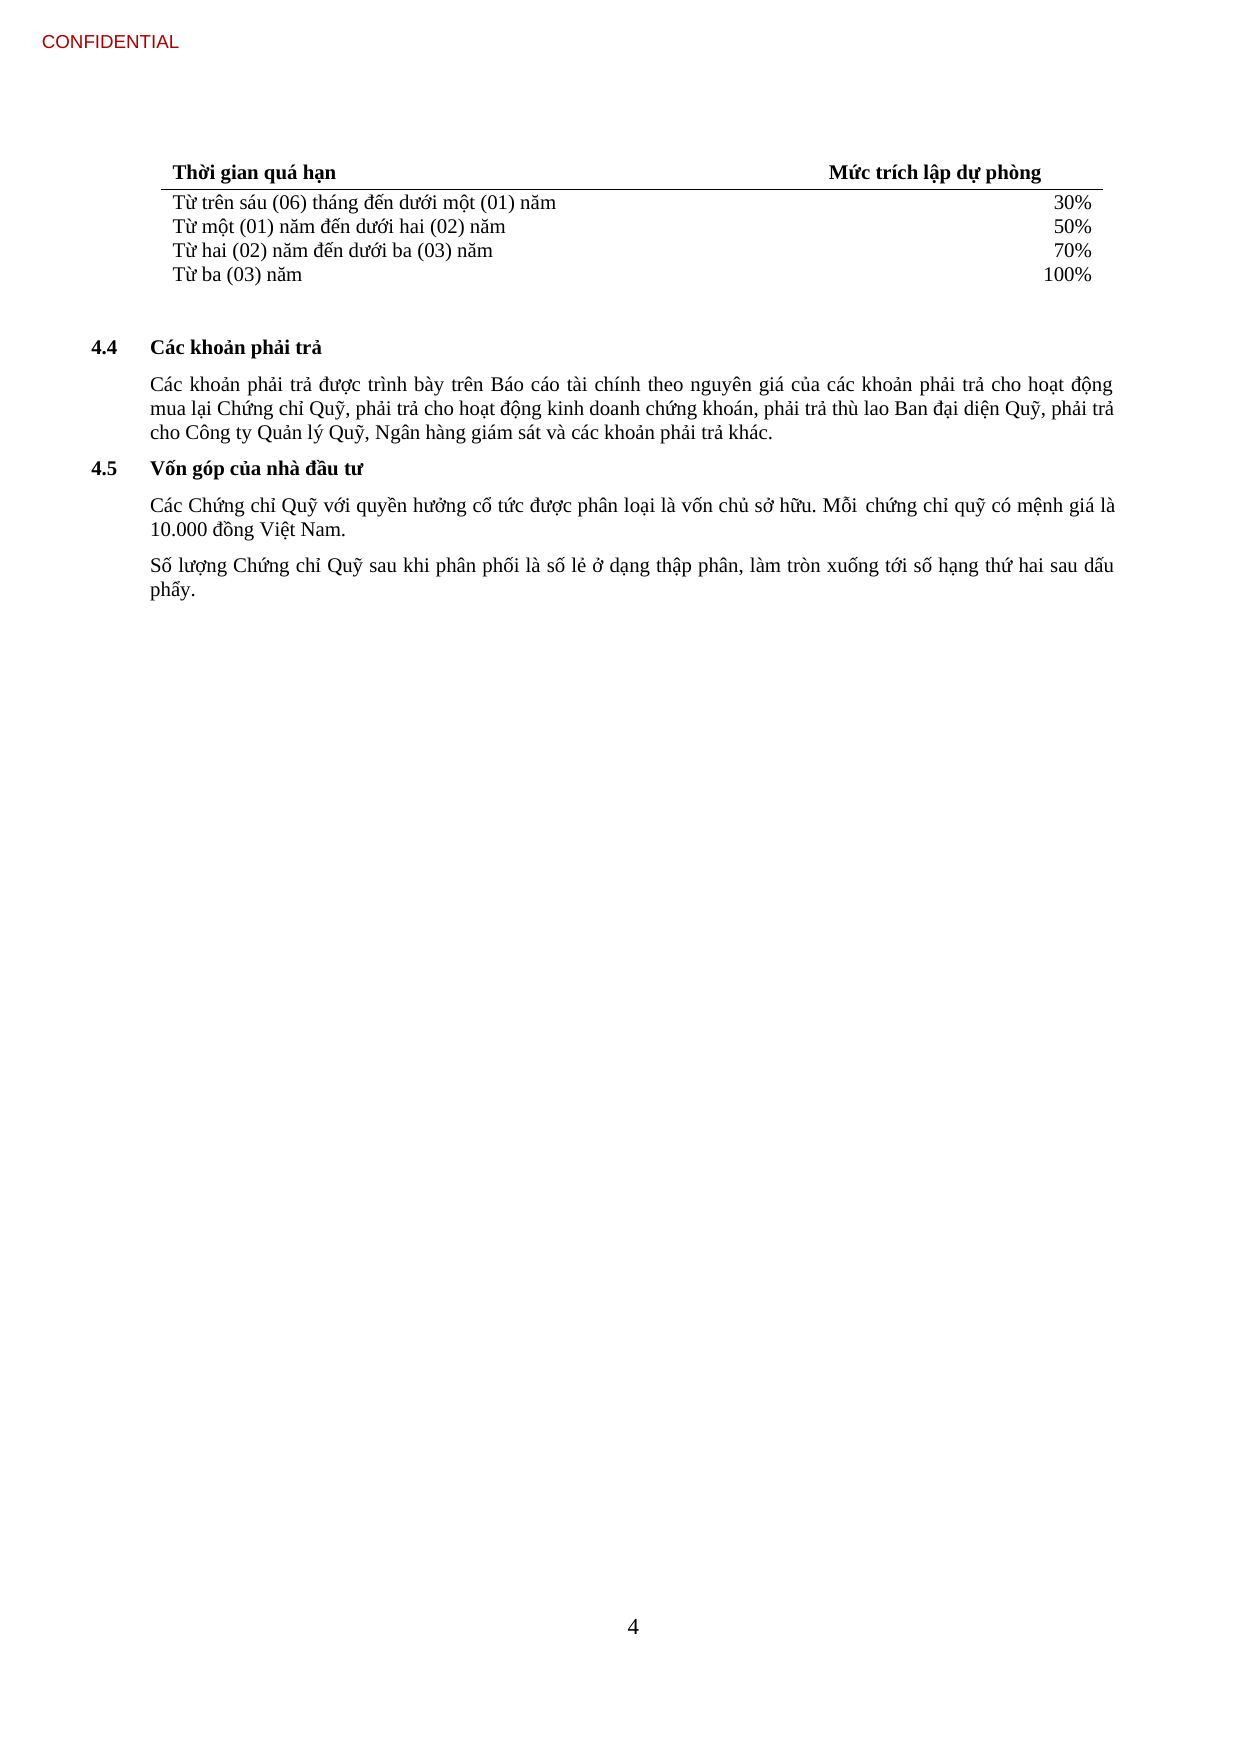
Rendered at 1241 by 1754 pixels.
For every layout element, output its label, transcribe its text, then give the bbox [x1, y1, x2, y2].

list Số lượng Chứng chỉ Quỹ sau khi phân phối là số lẻ ở dạng thập phân, làm tròn xuống tới số hạng thứ hai sau dấu phẩy. [150, 553, 1116, 601]
text Các khoản phải trả được trình bày trên Báo cáo tài chính theo nguyên giá của các khoản phải trả cho hoạt động mua lại Chứng chỉ Quỹ, phải trả cho hoạt động kinh doanh chứng khoán, phải trả thù lao Ban đại diện Quỹ, phải trả cho Công ty Quản lý Quỹ, Ngân hàng giám sát và các khoản phải trả khác. [150, 371, 1116, 444]
text Các Chứng chỉ Quỹ với quyền hưởng cổ tức được phân loại là vốn chủ sở hữu. Mỗi chứng chỉ quỹ có mệnh giá là 10.000 đồng Việt Nam. [150, 493, 1116, 541]
table_cell Từ hai (02) năm đến dưới ba (03) năm [161, 238, 817, 262]
table_cell Từ ba (03) năm [161, 262, 817, 286]
table_header Thời gian quá hạn [161, 156, 817, 188]
table_cell 50% [818, 214, 1103, 238]
list Vốn góp của nhà đầu tư [91, 456, 1116, 480]
table_cell 100% [818, 262, 1103, 286]
table_header Mức trích lập dự phòng [818, 156, 1103, 188]
table_cell Từ trên sáu (06) tháng đến dưới một (01) năm [161, 190, 817, 214]
table_cell 30% [818, 190, 1103, 214]
table_cell Từ một (01) năm đến dưới hai (02) năm [161, 214, 817, 238]
list Các khoản phải trả [91, 335, 1116, 359]
table_cell 70% [818, 238, 1103, 262]
